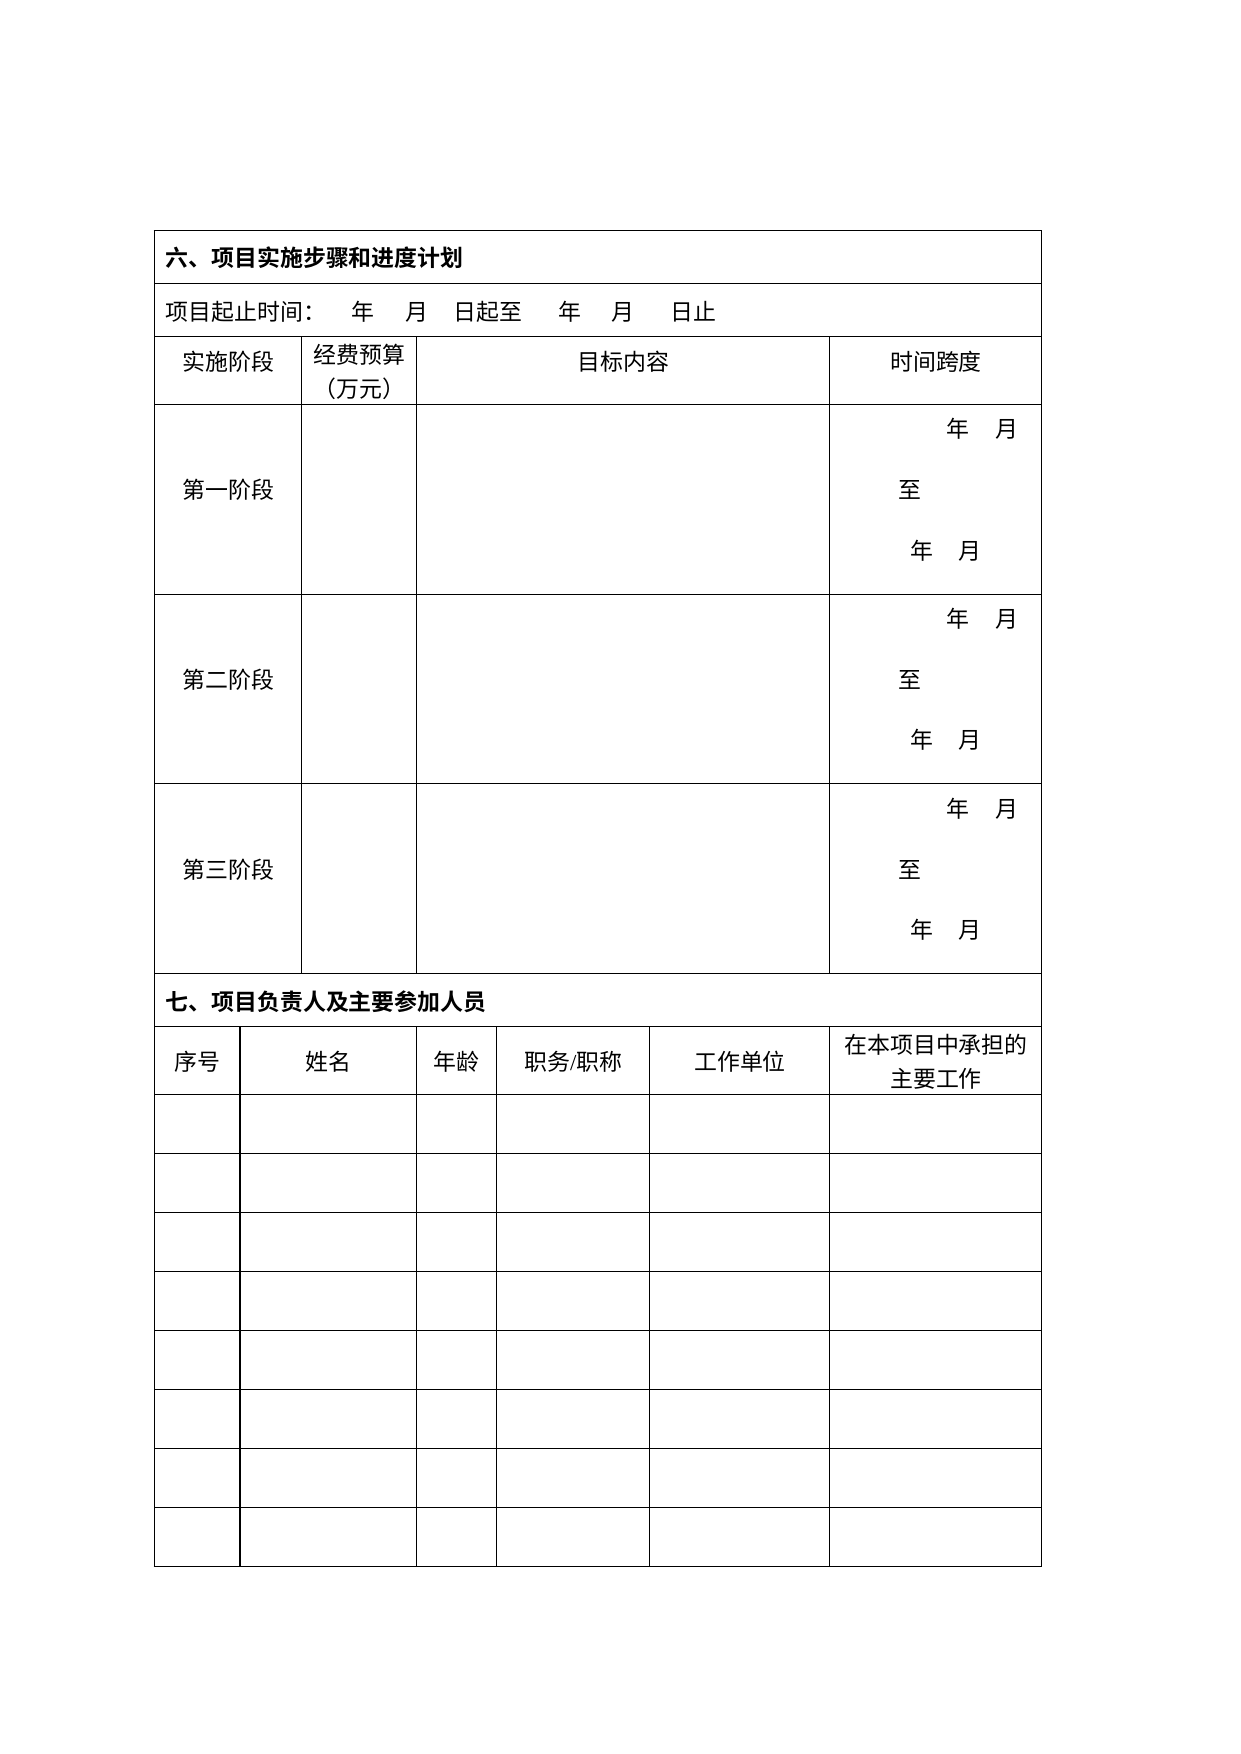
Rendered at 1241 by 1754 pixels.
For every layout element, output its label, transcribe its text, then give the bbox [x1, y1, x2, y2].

table_cell [302, 595, 416, 783]
table_cell 在本项目中承担的主要工作 [830, 1027, 1041, 1094]
table_cell [241, 1272, 416, 1330]
table_cell [497, 1449, 649, 1507]
table_cell [497, 1508, 649, 1566]
table_cell 六、项目实施步骤和进度计划 [155, 231, 1041, 283]
table_cell [497, 1331, 649, 1389]
table_cell [241, 1390, 416, 1448]
table_cell [241, 1449, 416, 1507]
table_cell 项目起止时间： 年 月 日起至 年 月 日止 [155, 284, 1041, 336]
table_cell 年 月 至 年 月 [830, 784, 1041, 973]
table_cell [497, 1272, 649, 1330]
table_cell [497, 1095, 649, 1153]
table_cell [830, 1449, 1041, 1507]
table_cell [650, 1272, 829, 1330]
table_cell [302, 784, 416, 973]
table_cell 目标内容 [417, 337, 829, 404]
table_cell [650, 1390, 829, 1448]
table_cell 第一阶段 [155, 405, 301, 593]
table_cell [417, 1331, 496, 1389]
table_cell [417, 1272, 496, 1330]
table_cell [155, 1154, 239, 1212]
table_cell [241, 1095, 416, 1153]
table_cell 职务/职称 [497, 1027, 649, 1094]
table_cell [497, 1390, 649, 1448]
table_cell [155, 1331, 239, 1389]
table_cell [650, 1095, 829, 1153]
table_cell [650, 1508, 829, 1566]
table_cell [241, 1508, 416, 1566]
table_cell [497, 1154, 649, 1212]
table_cell 年 月 至 年 月 [830, 595, 1041, 783]
table_cell [650, 1449, 829, 1507]
table_cell [417, 1508, 496, 1566]
table_cell 工作单位 [650, 1027, 829, 1094]
table_cell 时间跨度 [830, 337, 1041, 404]
table_cell [650, 1331, 829, 1389]
table_cell [155, 1390, 239, 1448]
table_cell 姓名 [241, 1027, 416, 1094]
table_cell [417, 784, 829, 973]
table_cell [650, 1154, 829, 1212]
table_cell [241, 1154, 416, 1212]
table_cell [417, 405, 829, 593]
table_cell [830, 1213, 1041, 1271]
table_cell [417, 1449, 496, 1507]
table_cell [241, 1213, 416, 1271]
table_cell [830, 1154, 1041, 1212]
table_cell [417, 1213, 496, 1271]
table_cell 实施阶段 [155, 337, 301, 404]
table_cell [155, 1272, 239, 1330]
table_cell [830, 1095, 1041, 1153]
table_cell [830, 1272, 1041, 1330]
table_cell [417, 1390, 496, 1448]
table_cell [417, 1154, 496, 1212]
table_cell [155, 1508, 239, 1566]
table_cell 年 月 至 年 月 [830, 405, 1041, 593]
table_cell [155, 1213, 239, 1271]
table_cell [830, 1331, 1041, 1389]
table_cell 七、项目负责人及主要参加人员 [155, 974, 1041, 1026]
table_cell [497, 1213, 649, 1271]
table_cell [830, 1390, 1041, 1448]
table_cell [241, 1331, 416, 1389]
table_cell 第三阶段 [155, 784, 301, 973]
table_cell [650, 1213, 829, 1271]
table_cell 第二阶段 [155, 595, 301, 783]
table_cell [302, 405, 416, 593]
table_cell [155, 1095, 239, 1153]
table_cell [417, 1095, 496, 1153]
table_cell [417, 595, 829, 783]
table_cell 经费预算 （万元） [302, 337, 416, 404]
table_cell [155, 1449, 239, 1507]
table_cell 年龄 [417, 1027, 496, 1094]
table_cell [830, 1508, 1041, 1566]
table_cell 序号 [155, 1027, 239, 1094]
